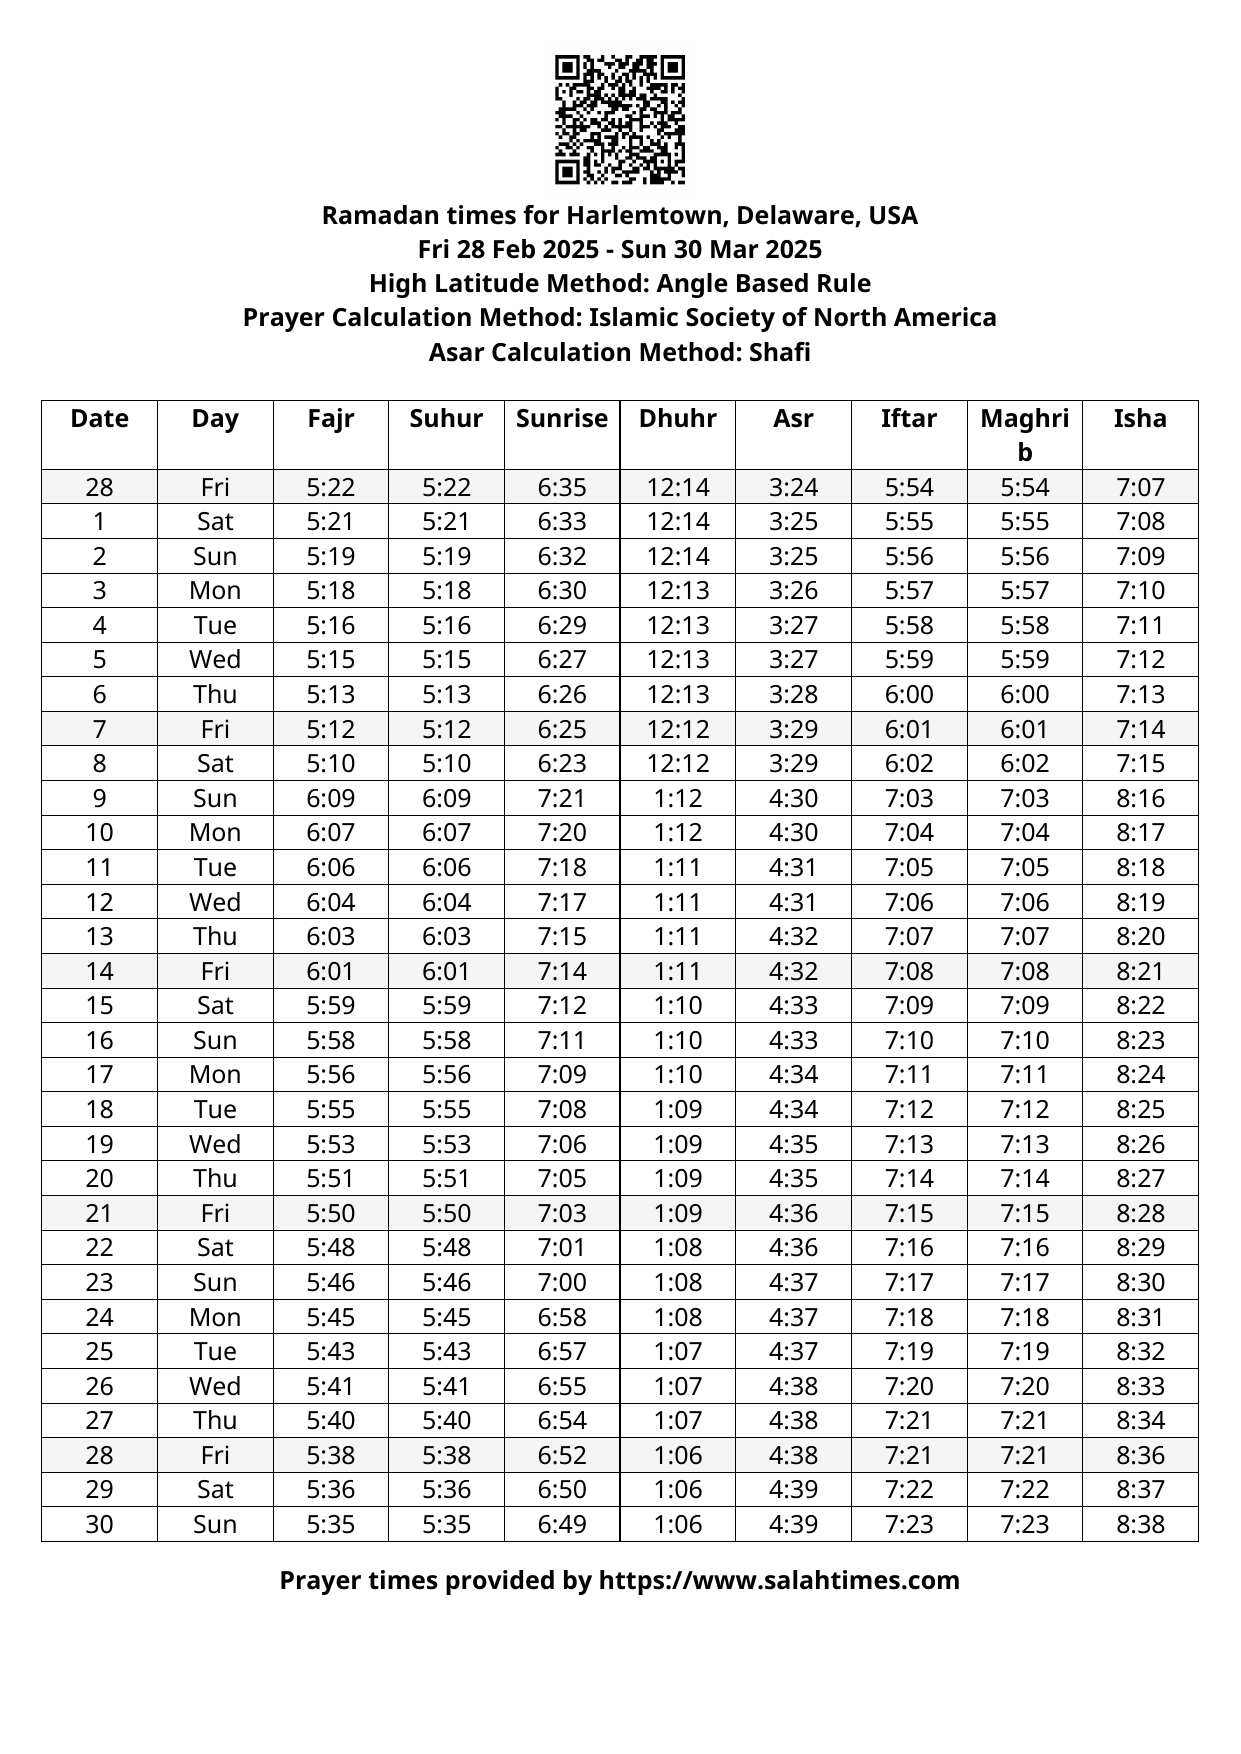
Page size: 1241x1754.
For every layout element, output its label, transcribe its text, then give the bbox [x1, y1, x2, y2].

table_cell 6:02 [852, 746, 967, 780]
table_header Day [158, 401, 273, 469]
table_cell 5:10 [389, 746, 504, 780]
table_cell Fri [158, 954, 273, 987]
table_cell 28 [42, 1438, 157, 1472]
table_cell 24 [42, 1300, 157, 1333]
table_cell 6:01 [968, 712, 1082, 745]
table_cell 4:34 [736, 1058, 851, 1091]
table_cell 6:50 [505, 1473, 619, 1506]
table_cell 23 [42, 1265, 157, 1299]
table_cell 19 [42, 1127, 157, 1160]
table_cell 18 [42, 1092, 157, 1126]
table_cell 8:20 [1083, 919, 1198, 953]
table_cell 7:21 [968, 1438, 1082, 1472]
table_cell 12:13 [621, 643, 735, 676]
table_cell 5:57 [852, 574, 967, 607]
table_cell 5:58 [389, 1023, 504, 1057]
table_cell Sat [158, 1231, 273, 1264]
table_cell 7:22 [852, 1473, 967, 1506]
table_cell 7:18 [505, 850, 619, 884]
table_cell 1:08 [621, 1265, 735, 1299]
table_cell Fri [158, 1196, 273, 1229]
table_cell 7:16 [852, 1231, 967, 1264]
table_cell 15 [42, 989, 157, 1022]
table_header Isha [1083, 401, 1198, 469]
table_cell 6:54 [505, 1404, 619, 1437]
table_cell 1:07 [621, 1404, 735, 1437]
table_cell 1:09 [621, 1127, 735, 1160]
table_cell 7:07 [852, 919, 967, 953]
table_cell Fri [158, 470, 273, 503]
table_cell Thu [158, 677, 273, 711]
table_cell 4:35 [736, 1127, 851, 1160]
table_cell 5:58 [274, 1023, 388, 1057]
table_cell 5:15 [274, 643, 388, 676]
table_cell 12:12 [621, 746, 735, 780]
table_cell Mon [158, 816, 273, 849]
table_cell 7:18 [968, 1300, 1082, 1333]
table_cell 7:20 [505, 816, 619, 849]
table_cell 5 [42, 643, 157, 676]
table_cell 8:32 [1083, 1334, 1198, 1368]
table_cell 5:16 [274, 608, 388, 642]
table_cell 7:16 [968, 1231, 1082, 1264]
table_header Date [42, 401, 157, 469]
table_cell 4 [42, 608, 157, 642]
table_cell 8:22 [1083, 989, 1198, 1022]
table_cell 21 [42, 1196, 157, 1229]
table_cell 1:07 [621, 1369, 735, 1402]
text High Latitude Method: Angle Based Rule [42, 266, 1198, 300]
table_cell Wed [158, 643, 273, 676]
table_cell 17 [42, 1058, 157, 1091]
table_cell 3:27 [736, 608, 851, 642]
table_cell 8:16 [1083, 781, 1198, 814]
table_cell 5:36 [274, 1473, 388, 1506]
table_cell 7:21 [852, 1438, 967, 1472]
table_cell 5:56 [389, 1058, 504, 1091]
table_cell 8:33 [1083, 1369, 1198, 1402]
table_cell 1:11 [621, 885, 735, 918]
table_cell Mon [158, 1058, 273, 1091]
table_cell 7:10 [852, 1023, 967, 1057]
table_cell 6:00 [852, 677, 967, 711]
table_cell 8:28 [1083, 1196, 1198, 1229]
table_cell 25 [42, 1334, 157, 1368]
table_cell 7:10 [1083, 574, 1198, 607]
table_cell 7:17 [505, 885, 619, 918]
table_cell 7:11 [852, 1058, 967, 1091]
table_cell 8:34 [1083, 1404, 1198, 1437]
table_cell 1 [42, 504, 157, 538]
table_cell Fri [158, 712, 273, 745]
table_cell 5:38 [274, 1438, 388, 1472]
table_cell 8:27 [1083, 1161, 1198, 1195]
table_cell 5:51 [274, 1161, 388, 1195]
table_cell 8:19 [1083, 885, 1198, 918]
table_cell Tue [158, 1092, 273, 1126]
table_cell 7:11 [1083, 608, 1198, 642]
table_cell 5:54 [968, 470, 1082, 503]
table_cell 7:21 [852, 1404, 967, 1437]
table_cell 5:55 [274, 1092, 388, 1126]
table_cell 8:23 [1083, 1023, 1198, 1057]
table_cell 4:36 [736, 1231, 851, 1264]
table_cell 6:30 [505, 574, 619, 607]
table_cell Sun [158, 1265, 273, 1299]
table_cell 6:57 [505, 1334, 619, 1368]
table_cell Tue [158, 850, 273, 884]
table_cell 3:28 [736, 677, 851, 711]
table_cell 6:03 [274, 919, 388, 953]
table_cell 7:05 [968, 850, 1082, 884]
table_cell 5:40 [274, 1404, 388, 1437]
table_cell 7:08 [968, 954, 1082, 987]
table_cell 3:24 [736, 470, 851, 503]
table_cell 7:08 [1083, 504, 1198, 538]
table_cell Wed [158, 1127, 273, 1160]
table_cell 7:15 [968, 1196, 1082, 1229]
table_cell Sun [158, 1507, 273, 1541]
table_cell 7:13 [968, 1127, 1082, 1160]
table_cell 5:45 [274, 1300, 388, 1333]
table_cell 16 [42, 1023, 157, 1057]
table_cell Mon [158, 1300, 273, 1333]
table_cell 4:32 [736, 954, 851, 987]
table_header Sunrise [505, 401, 619, 469]
table_cell 8:30 [1083, 1265, 1198, 1299]
table_cell 4:37 [736, 1334, 851, 1368]
table_cell 5:15 [389, 643, 504, 676]
table_cell 4:38 [736, 1369, 851, 1402]
table_cell 6:06 [274, 850, 388, 884]
text Fri 28 Feb 2025 - Sun 30 Mar 2025 [42, 232, 1198, 266]
table_cell 6:55 [505, 1369, 619, 1402]
table_cell 1:11 [621, 850, 735, 884]
table_cell 4:34 [736, 1092, 851, 1126]
table_cell 13 [42, 919, 157, 953]
table_cell 5:12 [389, 712, 504, 745]
table_cell 12:13 [621, 574, 735, 607]
table_header Dhuhr [621, 401, 735, 469]
table_cell 5:22 [389, 470, 504, 503]
table_cell 7:15 [852, 1196, 967, 1229]
table_cell 5:35 [274, 1507, 388, 1541]
table_cell 1:10 [621, 1023, 735, 1057]
table_cell 5:50 [389, 1196, 504, 1229]
table_cell 7:04 [852, 816, 967, 849]
table_cell 5:54 [852, 470, 967, 503]
table_cell 7:08 [505, 1092, 619, 1126]
table_cell Sun [158, 1023, 273, 1057]
table_cell 7:14 [852, 1161, 967, 1195]
table_cell 12:14 [621, 470, 735, 503]
table_cell 7:12 [505, 989, 619, 1022]
table_cell 3:25 [736, 504, 851, 538]
table_cell 5:56 [968, 539, 1082, 572]
table_cell 6:33 [505, 504, 619, 538]
table_cell 7:19 [968, 1334, 1082, 1368]
table_cell 4:35 [736, 1161, 851, 1195]
table_cell 7:06 [968, 885, 1082, 918]
table_cell Thu [158, 1404, 273, 1437]
table_cell 7:14 [968, 1161, 1082, 1195]
table_cell Wed [158, 885, 273, 918]
table_cell 5:19 [389, 539, 504, 572]
table_cell 7:06 [505, 1127, 619, 1160]
table_cell 3:27 [736, 643, 851, 676]
table_cell 14 [42, 954, 157, 987]
table_cell 5:43 [389, 1334, 504, 1368]
table_cell Sat [158, 989, 273, 1022]
table_cell 7:12 [968, 1092, 1082, 1126]
table_cell 7:15 [1083, 746, 1198, 780]
table_cell 5:57 [968, 574, 1082, 607]
table_cell Sat [158, 746, 273, 780]
table_cell 5:22 [274, 470, 388, 503]
table_cell 7:22 [968, 1473, 1082, 1506]
table_cell 1:08 [621, 1231, 735, 1264]
table_cell 5:21 [389, 504, 504, 538]
table_cell 5:18 [274, 574, 388, 607]
table_cell 5:38 [389, 1438, 504, 1472]
table_cell 7:07 [1083, 470, 1198, 503]
table_cell 8:38 [1083, 1507, 1198, 1541]
table_cell 5:53 [389, 1127, 504, 1160]
table_cell 7:13 [852, 1127, 967, 1160]
table_cell 29 [42, 1473, 157, 1506]
table_cell 5:13 [389, 677, 504, 711]
table_cell 7:09 [852, 989, 967, 1022]
table_cell 5:59 [389, 989, 504, 1022]
table_cell 1:09 [621, 1196, 735, 1229]
table_cell 4:36 [736, 1196, 851, 1229]
table_cell Tue [158, 608, 273, 642]
table_cell 12:13 [621, 677, 735, 711]
table_cell 4:32 [736, 919, 851, 953]
table_cell 5:40 [389, 1404, 504, 1437]
table_cell 7:08 [852, 954, 967, 987]
table_cell 4:37 [736, 1265, 851, 1299]
table_cell 7:12 [852, 1092, 967, 1126]
table_cell 6:01 [852, 712, 967, 745]
table_cell 7:03 [968, 781, 1082, 814]
table_cell 6:29 [505, 608, 619, 642]
table_cell 6:01 [389, 954, 504, 987]
table_cell 6 [42, 677, 157, 711]
table_cell Sun [158, 539, 273, 572]
table_cell 1:10 [621, 989, 735, 1022]
table_cell 1:10 [621, 1058, 735, 1091]
table_cell 7:21 [968, 1404, 1082, 1437]
table_cell 7:13 [1083, 677, 1198, 711]
table_cell 5:21 [274, 504, 388, 538]
table_cell 7:05 [852, 850, 967, 884]
table_cell 4:31 [736, 885, 851, 918]
table_cell 7:01 [505, 1231, 619, 1264]
table_cell 7:18 [852, 1300, 967, 1333]
table_cell 4:33 [736, 1023, 851, 1057]
table_cell 5:53 [274, 1127, 388, 1160]
table_cell 1:07 [621, 1334, 735, 1368]
table_cell 7:09 [505, 1058, 619, 1091]
table_cell 5:46 [274, 1265, 388, 1299]
table_cell Sun [158, 781, 273, 814]
table_cell 4:39 [736, 1507, 851, 1541]
table_cell 7:11 [968, 1058, 1082, 1091]
table_cell 1:09 [621, 1092, 735, 1126]
table_cell 7:23 [968, 1507, 1082, 1541]
table_cell 8:26 [1083, 1127, 1198, 1160]
table_cell 6:07 [274, 816, 388, 849]
table_cell 7:21 [505, 781, 619, 814]
table_cell 6:00 [968, 677, 1082, 711]
table_cell Tue [158, 1334, 273, 1368]
table_cell 4:38 [736, 1404, 851, 1437]
table_cell 7:09 [1083, 539, 1198, 572]
table_cell 1:11 [621, 919, 735, 953]
table_cell 5:51 [389, 1161, 504, 1195]
table_cell Thu [158, 1161, 273, 1195]
table_cell 7:04 [968, 816, 1082, 849]
table_cell 6:06 [389, 850, 504, 884]
table_cell 5:55 [389, 1092, 504, 1126]
table_cell 4:33 [736, 989, 851, 1022]
table_cell 12:13 [621, 608, 735, 642]
table_cell 1:06 [621, 1473, 735, 1506]
table_cell 6:27 [505, 643, 619, 676]
table_cell 5:41 [389, 1369, 504, 1402]
table_cell 8:21 [1083, 954, 1198, 987]
table_cell 3:25 [736, 539, 851, 572]
table_header Iftar [852, 401, 967, 469]
text Ramadan times for Harlemtown, Delaware, USA [42, 198, 1198, 232]
table_cell 4:30 [736, 781, 851, 814]
table_cell 8 [42, 746, 157, 780]
table_cell 4:39 [736, 1473, 851, 1506]
table_cell 5:58 [968, 608, 1082, 642]
table_cell 5:10 [274, 746, 388, 780]
table_cell 7:10 [968, 1023, 1082, 1057]
table_cell Thu [158, 919, 273, 953]
table_cell 8:29 [1083, 1231, 1198, 1264]
table_cell Sat [158, 504, 273, 538]
table_cell 7:05 [505, 1161, 619, 1195]
table_cell Fri [158, 1438, 273, 1472]
table_cell 7:00 [505, 1265, 619, 1299]
picture [542, 41, 699, 198]
table_cell 5:18 [389, 574, 504, 607]
table_cell 6:49 [505, 1507, 619, 1541]
table_cell 5:58 [852, 608, 967, 642]
table_header Fajr [274, 401, 388, 469]
table_cell 5:59 [968, 643, 1082, 676]
table_cell 6:23 [505, 746, 619, 780]
table_cell 7:06 [852, 885, 967, 918]
table_cell 6:07 [389, 816, 504, 849]
table_cell 7:20 [968, 1369, 1082, 1402]
table_cell 10 [42, 816, 157, 849]
table_cell 5:56 [852, 539, 967, 572]
table_cell 3 [42, 574, 157, 607]
table_cell 2 [42, 539, 157, 572]
table_cell 7:23 [852, 1507, 967, 1541]
table_cell 7:20 [852, 1369, 967, 1402]
table_cell 7 [42, 712, 157, 745]
table_cell 7:19 [852, 1334, 967, 1368]
table_cell 4:31 [736, 850, 851, 884]
table_cell 7:17 [968, 1265, 1082, 1299]
table_cell 5:46 [389, 1265, 504, 1299]
table_header Asr [736, 401, 851, 469]
table_cell 8:25 [1083, 1092, 1198, 1126]
table_cell 5:59 [274, 989, 388, 1022]
table_cell 12:14 [621, 539, 735, 572]
table_cell 12 [42, 885, 157, 918]
table_cell 26 [42, 1369, 157, 1402]
table_cell 5:50 [274, 1196, 388, 1229]
table_cell 6:09 [274, 781, 388, 814]
table_cell 22 [42, 1231, 157, 1264]
table_cell 7:17 [852, 1265, 967, 1299]
table_cell 5:35 [389, 1507, 504, 1541]
table_cell 5:16 [389, 608, 504, 642]
table_cell 1:12 [621, 781, 735, 814]
table_cell 8:36 [1083, 1438, 1198, 1472]
table_cell 6:26 [505, 677, 619, 711]
text Prayer times provided by https://www.salahtimes.com [42, 1563, 1198, 1597]
text Prayer Calculation Method: Islamic Society of North America [42, 300, 1198, 334]
table_cell 1:11 [621, 954, 735, 987]
table_cell 8:31 [1083, 1300, 1198, 1333]
table_cell 6:02 [968, 746, 1082, 780]
table_cell Mon [158, 574, 273, 607]
table_cell 4:30 [736, 816, 851, 849]
table_cell 1:06 [621, 1507, 735, 1541]
table_cell 7:07 [968, 919, 1082, 953]
table_cell 6:09 [389, 781, 504, 814]
table_cell 5:45 [389, 1300, 504, 1333]
table_cell Sat [158, 1473, 273, 1506]
table_cell 6:04 [274, 885, 388, 918]
table_cell 1:12 [621, 816, 735, 849]
table_cell 5:19 [274, 539, 388, 572]
table_cell 8:37 [1083, 1473, 1198, 1506]
table_cell 5:55 [968, 504, 1082, 538]
table_cell 9 [42, 781, 157, 814]
table_cell 4:38 [736, 1438, 851, 1472]
table_cell 3:26 [736, 574, 851, 607]
table_cell 7:09 [968, 989, 1082, 1022]
table_cell 6:04 [389, 885, 504, 918]
text Asar Calculation Method: Shafi [42, 334, 1198, 368]
table_cell 7:11 [505, 1023, 619, 1057]
table_cell 6:32 [505, 539, 619, 572]
table_cell 1:09 [621, 1161, 735, 1195]
table_cell 8:24 [1083, 1058, 1198, 1091]
table_cell 8:17 [1083, 816, 1198, 849]
table_cell 5:13 [274, 677, 388, 711]
table_cell 6:58 [505, 1300, 619, 1333]
table_cell 5:36 [389, 1473, 504, 1506]
table_cell 7:15 [505, 919, 619, 953]
table_cell 6:35 [505, 470, 619, 503]
table_cell 6:52 [505, 1438, 619, 1472]
table_cell 12:12 [621, 712, 735, 745]
table_cell 5:48 [274, 1231, 388, 1264]
table_cell 6:03 [389, 919, 504, 953]
table_cell 8:18 [1083, 850, 1198, 884]
table_cell 7:14 [505, 954, 619, 987]
table_cell 7:03 [505, 1196, 619, 1229]
table_cell 5:41 [274, 1369, 388, 1402]
table_cell 6:25 [505, 712, 619, 745]
table_cell 5:43 [274, 1334, 388, 1368]
table_cell 5:12 [274, 712, 388, 745]
table_header Suhur [389, 401, 504, 469]
table_cell 12:14 [621, 504, 735, 538]
table_cell 7:03 [852, 781, 967, 814]
table_header Maghrib [968, 401, 1082, 469]
table_cell 30 [42, 1507, 157, 1541]
table_cell 27 [42, 1404, 157, 1437]
table_cell 28 [42, 470, 157, 503]
table_cell Wed [158, 1369, 273, 1402]
table_cell 11 [42, 850, 157, 884]
table_cell 5:48 [389, 1231, 504, 1264]
table_cell 7:12 [1083, 643, 1198, 676]
table_cell 4:37 [736, 1300, 851, 1333]
table_cell 5:59 [852, 643, 967, 676]
table_cell 3:29 [736, 712, 851, 745]
table_cell 3:29 [736, 746, 851, 780]
table_cell 1:08 [621, 1300, 735, 1333]
table_cell 7:14 [1083, 712, 1198, 745]
table_cell 20 [42, 1161, 157, 1195]
table_cell 5:56 [274, 1058, 388, 1091]
table_cell 6:01 [274, 954, 388, 987]
table_cell 1:06 [621, 1438, 735, 1472]
table_cell 5:55 [852, 504, 967, 538]
